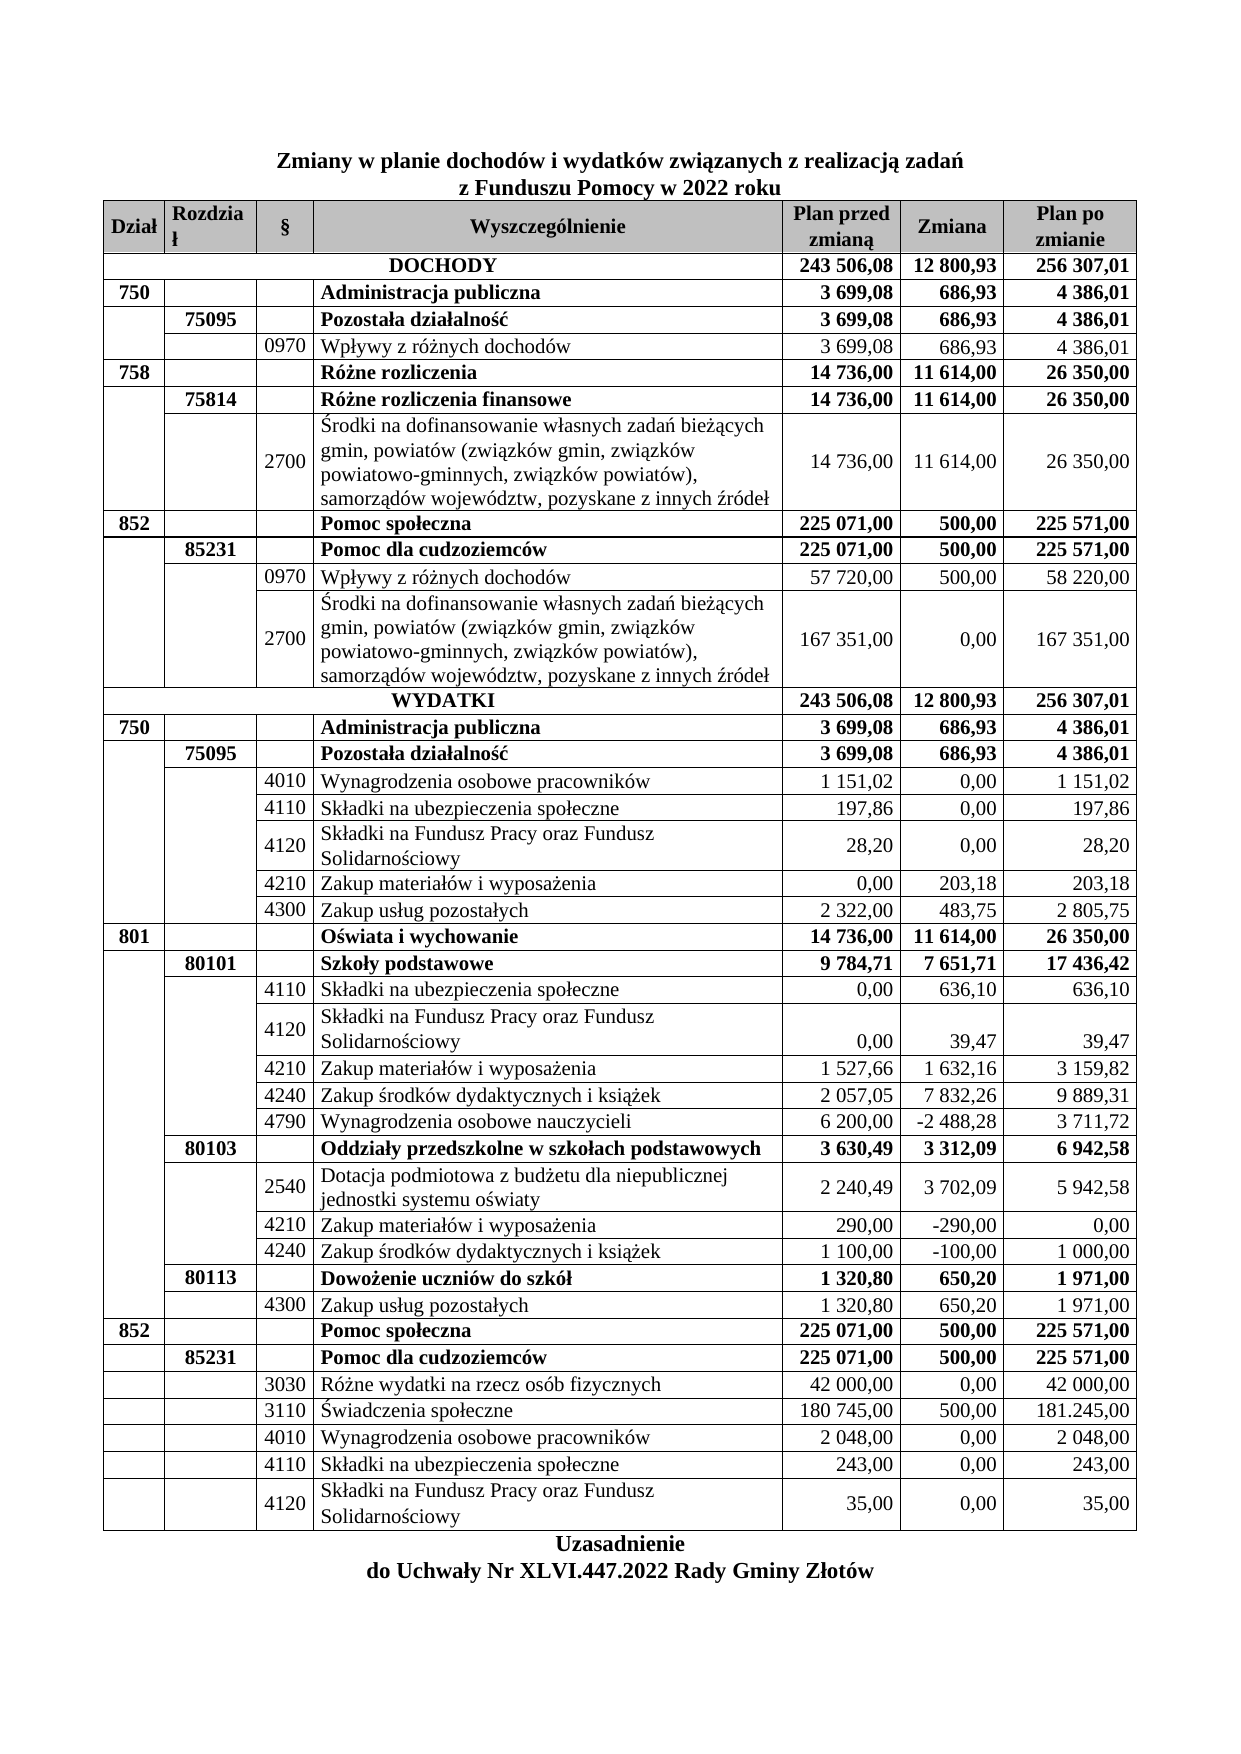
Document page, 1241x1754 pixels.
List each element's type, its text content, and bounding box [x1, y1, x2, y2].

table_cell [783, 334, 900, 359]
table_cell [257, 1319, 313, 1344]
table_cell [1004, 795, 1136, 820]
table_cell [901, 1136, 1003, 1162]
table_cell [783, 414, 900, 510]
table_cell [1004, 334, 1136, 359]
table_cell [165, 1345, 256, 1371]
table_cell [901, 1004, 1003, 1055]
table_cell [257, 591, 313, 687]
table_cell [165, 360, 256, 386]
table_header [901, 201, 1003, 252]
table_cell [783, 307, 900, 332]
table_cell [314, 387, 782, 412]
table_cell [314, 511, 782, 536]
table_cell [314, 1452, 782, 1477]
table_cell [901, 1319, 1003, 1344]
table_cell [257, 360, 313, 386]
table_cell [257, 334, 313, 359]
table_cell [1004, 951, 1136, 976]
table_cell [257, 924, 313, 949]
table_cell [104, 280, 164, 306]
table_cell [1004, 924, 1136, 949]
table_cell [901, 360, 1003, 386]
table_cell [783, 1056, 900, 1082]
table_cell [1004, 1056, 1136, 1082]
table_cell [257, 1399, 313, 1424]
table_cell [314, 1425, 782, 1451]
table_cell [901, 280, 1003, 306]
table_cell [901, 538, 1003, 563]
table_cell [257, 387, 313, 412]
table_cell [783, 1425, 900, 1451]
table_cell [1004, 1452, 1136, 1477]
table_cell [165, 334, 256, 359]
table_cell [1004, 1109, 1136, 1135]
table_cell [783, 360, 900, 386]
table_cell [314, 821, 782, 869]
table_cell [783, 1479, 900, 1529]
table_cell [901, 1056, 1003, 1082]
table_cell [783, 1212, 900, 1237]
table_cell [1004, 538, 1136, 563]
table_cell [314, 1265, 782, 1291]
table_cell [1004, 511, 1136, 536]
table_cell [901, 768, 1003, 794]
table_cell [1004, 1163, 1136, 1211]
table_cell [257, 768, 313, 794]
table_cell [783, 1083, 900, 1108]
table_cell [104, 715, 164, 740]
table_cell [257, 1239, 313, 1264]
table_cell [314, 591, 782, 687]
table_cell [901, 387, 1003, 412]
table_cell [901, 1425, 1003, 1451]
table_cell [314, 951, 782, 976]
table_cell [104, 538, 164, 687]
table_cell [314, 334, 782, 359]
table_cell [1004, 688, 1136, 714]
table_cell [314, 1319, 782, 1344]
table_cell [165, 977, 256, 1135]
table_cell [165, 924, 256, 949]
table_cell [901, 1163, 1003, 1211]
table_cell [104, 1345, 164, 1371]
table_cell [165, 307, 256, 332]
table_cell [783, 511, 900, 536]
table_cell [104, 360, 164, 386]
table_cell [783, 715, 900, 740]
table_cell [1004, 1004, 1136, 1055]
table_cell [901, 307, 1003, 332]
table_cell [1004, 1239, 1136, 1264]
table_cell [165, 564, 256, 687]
text Zmiany w planie dochodów i wydatków związanych z realizacją zadań [148, 148, 1093, 174]
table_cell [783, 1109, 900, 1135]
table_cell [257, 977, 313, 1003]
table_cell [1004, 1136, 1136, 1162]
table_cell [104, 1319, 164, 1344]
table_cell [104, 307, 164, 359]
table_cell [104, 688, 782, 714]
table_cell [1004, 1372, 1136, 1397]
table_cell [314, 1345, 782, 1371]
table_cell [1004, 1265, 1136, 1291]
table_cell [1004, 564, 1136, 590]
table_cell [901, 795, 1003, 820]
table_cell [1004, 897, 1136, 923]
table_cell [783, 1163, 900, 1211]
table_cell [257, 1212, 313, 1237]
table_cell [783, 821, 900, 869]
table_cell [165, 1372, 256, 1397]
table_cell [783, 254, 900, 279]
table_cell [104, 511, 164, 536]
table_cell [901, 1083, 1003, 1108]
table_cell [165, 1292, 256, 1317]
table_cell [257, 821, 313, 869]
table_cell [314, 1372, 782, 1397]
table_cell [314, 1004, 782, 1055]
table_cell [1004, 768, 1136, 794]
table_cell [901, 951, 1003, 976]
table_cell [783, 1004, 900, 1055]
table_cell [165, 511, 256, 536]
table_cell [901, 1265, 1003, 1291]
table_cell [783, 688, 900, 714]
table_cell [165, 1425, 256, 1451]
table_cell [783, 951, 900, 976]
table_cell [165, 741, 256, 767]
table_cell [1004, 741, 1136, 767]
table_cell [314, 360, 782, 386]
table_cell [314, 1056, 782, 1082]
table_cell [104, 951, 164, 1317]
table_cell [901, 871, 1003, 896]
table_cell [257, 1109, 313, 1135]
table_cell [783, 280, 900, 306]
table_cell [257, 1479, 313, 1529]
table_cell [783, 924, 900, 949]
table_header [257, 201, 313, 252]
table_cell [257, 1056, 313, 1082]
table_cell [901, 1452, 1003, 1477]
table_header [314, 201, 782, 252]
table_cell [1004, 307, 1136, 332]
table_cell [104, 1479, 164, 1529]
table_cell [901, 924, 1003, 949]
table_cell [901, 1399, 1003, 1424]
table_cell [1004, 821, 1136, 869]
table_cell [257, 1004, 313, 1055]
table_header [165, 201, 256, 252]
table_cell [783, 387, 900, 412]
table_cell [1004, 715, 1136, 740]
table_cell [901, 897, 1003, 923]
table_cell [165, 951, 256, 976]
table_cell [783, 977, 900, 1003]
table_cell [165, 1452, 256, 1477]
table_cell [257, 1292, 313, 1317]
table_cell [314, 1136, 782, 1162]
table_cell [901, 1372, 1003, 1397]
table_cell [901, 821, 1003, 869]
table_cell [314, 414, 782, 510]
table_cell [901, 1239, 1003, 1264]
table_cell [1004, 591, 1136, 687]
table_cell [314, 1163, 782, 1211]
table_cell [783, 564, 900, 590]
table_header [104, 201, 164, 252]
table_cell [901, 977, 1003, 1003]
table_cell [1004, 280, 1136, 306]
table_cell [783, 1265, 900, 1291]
text Uzasadnienie [148, 1531, 1093, 1557]
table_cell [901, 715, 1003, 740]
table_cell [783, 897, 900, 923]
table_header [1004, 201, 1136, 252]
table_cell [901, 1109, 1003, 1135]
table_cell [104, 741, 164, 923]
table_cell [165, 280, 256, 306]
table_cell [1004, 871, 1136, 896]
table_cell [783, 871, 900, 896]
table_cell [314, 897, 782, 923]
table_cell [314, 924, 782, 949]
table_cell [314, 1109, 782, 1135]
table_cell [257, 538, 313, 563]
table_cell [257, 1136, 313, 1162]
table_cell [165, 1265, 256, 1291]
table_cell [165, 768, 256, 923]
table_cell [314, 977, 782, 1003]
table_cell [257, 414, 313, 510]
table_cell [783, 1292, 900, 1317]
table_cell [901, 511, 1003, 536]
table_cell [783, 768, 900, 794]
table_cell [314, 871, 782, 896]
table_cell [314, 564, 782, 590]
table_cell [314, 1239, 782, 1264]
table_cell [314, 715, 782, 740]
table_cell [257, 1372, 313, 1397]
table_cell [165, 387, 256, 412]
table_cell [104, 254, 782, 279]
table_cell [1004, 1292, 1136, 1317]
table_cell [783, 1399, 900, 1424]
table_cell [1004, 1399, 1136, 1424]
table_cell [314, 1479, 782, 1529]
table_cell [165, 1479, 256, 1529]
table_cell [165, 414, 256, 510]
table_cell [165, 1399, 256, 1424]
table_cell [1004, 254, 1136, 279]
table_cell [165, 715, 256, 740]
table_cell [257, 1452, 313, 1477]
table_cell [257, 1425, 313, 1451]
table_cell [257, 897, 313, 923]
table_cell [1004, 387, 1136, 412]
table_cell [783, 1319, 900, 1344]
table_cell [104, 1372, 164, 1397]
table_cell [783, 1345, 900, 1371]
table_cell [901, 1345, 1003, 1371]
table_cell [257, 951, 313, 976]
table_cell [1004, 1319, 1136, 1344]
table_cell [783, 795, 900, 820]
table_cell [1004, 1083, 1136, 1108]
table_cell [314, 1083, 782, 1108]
text do Uchwały Nr XLVI.447.2022 Rady Gminy Złotów [148, 1557, 1093, 1583]
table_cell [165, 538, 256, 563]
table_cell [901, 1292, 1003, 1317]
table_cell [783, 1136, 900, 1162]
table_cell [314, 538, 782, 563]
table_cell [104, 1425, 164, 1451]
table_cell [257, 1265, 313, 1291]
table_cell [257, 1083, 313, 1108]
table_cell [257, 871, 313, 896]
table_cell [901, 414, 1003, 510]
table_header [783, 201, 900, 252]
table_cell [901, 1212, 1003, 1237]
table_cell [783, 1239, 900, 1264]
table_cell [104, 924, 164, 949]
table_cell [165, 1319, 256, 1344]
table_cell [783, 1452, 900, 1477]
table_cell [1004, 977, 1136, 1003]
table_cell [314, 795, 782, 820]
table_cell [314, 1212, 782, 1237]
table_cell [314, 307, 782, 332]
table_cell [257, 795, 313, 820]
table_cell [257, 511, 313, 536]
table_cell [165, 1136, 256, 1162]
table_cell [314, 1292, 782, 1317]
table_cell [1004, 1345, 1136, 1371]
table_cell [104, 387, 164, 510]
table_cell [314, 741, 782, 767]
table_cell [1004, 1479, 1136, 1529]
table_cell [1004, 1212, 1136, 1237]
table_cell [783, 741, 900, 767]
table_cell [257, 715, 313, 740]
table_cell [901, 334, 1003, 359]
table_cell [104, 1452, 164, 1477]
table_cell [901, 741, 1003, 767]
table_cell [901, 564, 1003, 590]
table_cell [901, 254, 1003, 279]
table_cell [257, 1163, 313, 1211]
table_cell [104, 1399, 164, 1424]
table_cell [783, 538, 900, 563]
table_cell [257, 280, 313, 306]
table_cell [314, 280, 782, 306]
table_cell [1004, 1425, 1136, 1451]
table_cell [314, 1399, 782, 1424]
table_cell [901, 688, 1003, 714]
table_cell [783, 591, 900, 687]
text z Funduszu Pomocy w 2022 roku [148, 174, 1093, 200]
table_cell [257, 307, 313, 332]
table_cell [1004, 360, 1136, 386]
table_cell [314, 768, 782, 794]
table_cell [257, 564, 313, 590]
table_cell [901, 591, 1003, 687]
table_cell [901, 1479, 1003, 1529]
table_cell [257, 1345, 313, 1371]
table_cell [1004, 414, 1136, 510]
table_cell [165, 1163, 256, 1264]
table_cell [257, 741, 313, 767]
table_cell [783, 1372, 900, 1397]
